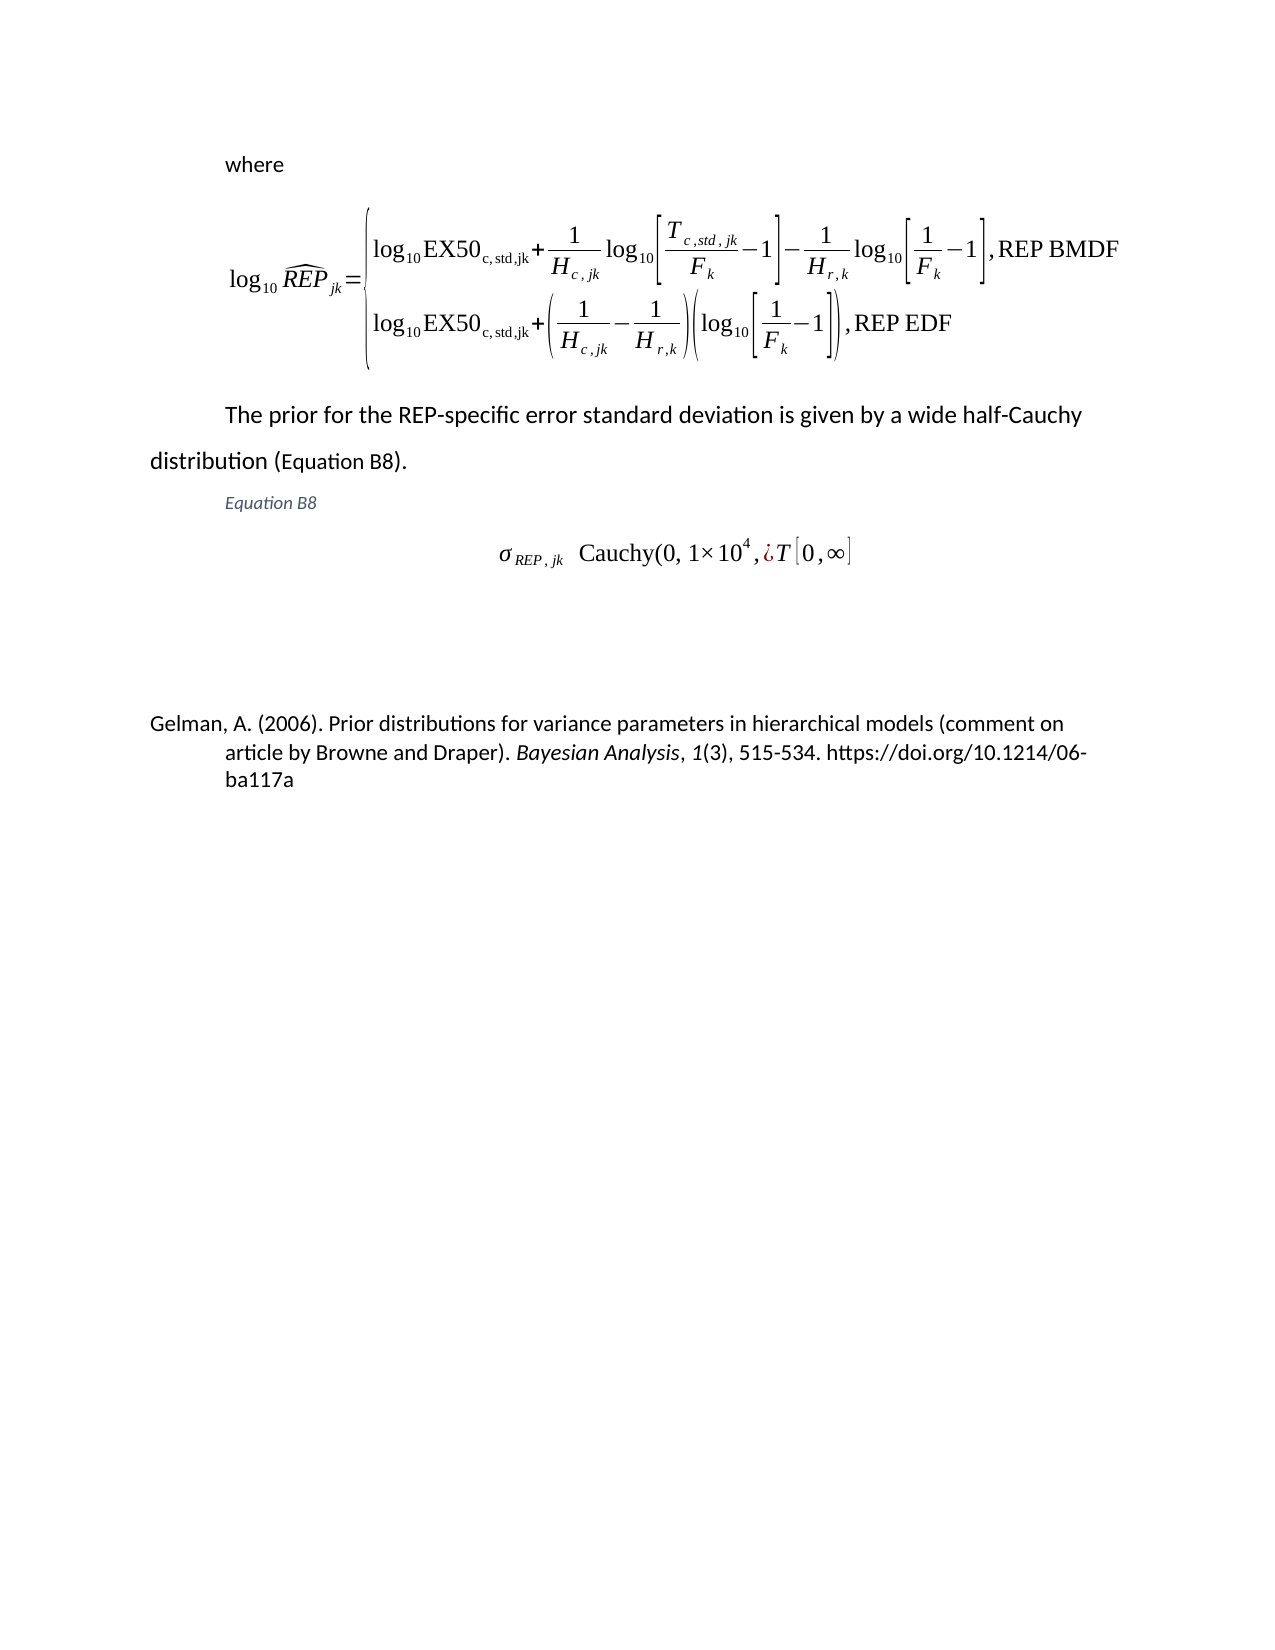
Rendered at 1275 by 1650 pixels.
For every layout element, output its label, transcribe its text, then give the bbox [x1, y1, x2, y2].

text The prior for the REP-specific error standard deviation is given by a wide half-Cauchy distribution (Equation B8). [150, 399, 1125, 476]
text where [150, 150, 1125, 178]
text Equation B8 [150, 491, 1125, 514]
text Gelman, A. (2006). Prior distributions for variance parameters in hierarchical models (comment on article by Browne and Draper). Bayesian Analysis, 1(3), 515-534. https://doi.org/10.1214/06-ba117a [150, 709, 1125, 794]
